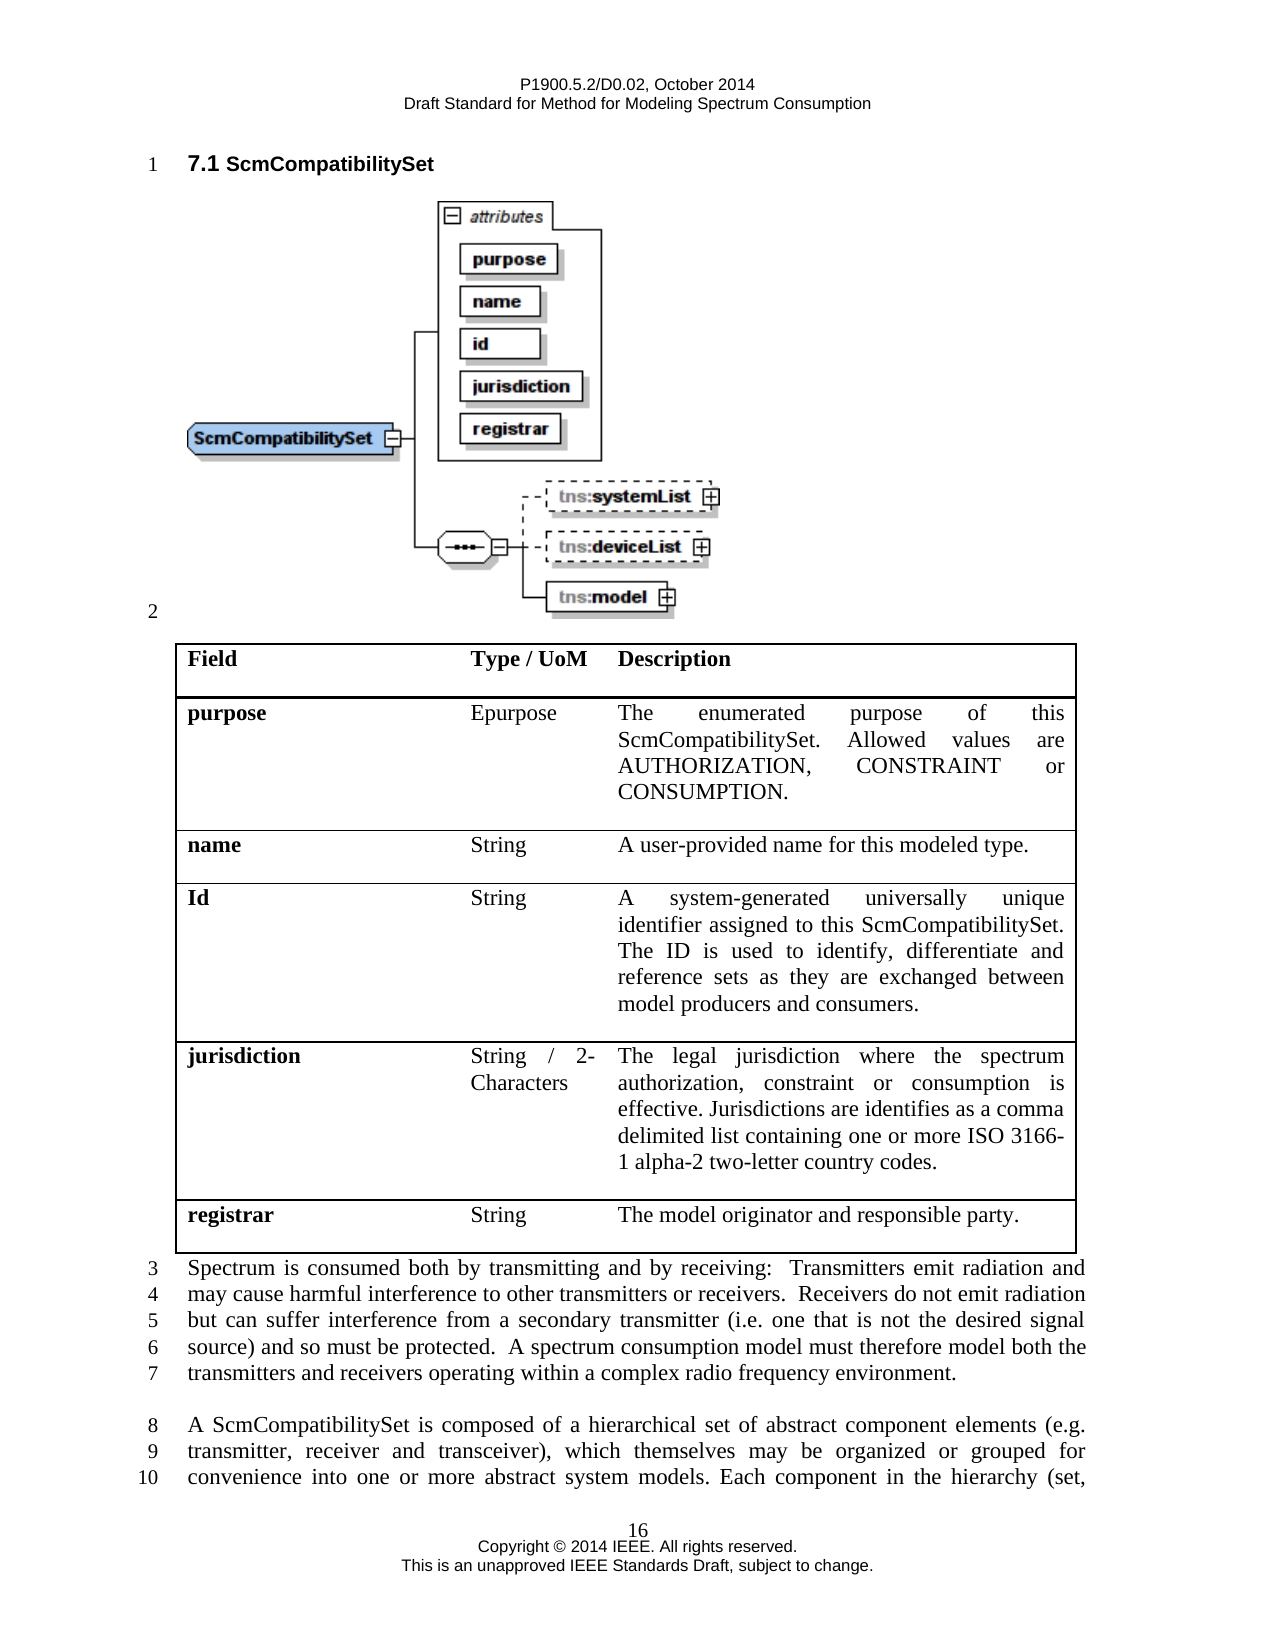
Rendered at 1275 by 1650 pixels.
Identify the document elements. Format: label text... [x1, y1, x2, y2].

table_cell purpose [177, 699, 459, 830]
table_cell The enumerated purpose of this ScmCompatibilitySet. Allowed values are AUTHORIZATION, CONSTRAINT or CONSUMPTION. [606, 699, 1075, 830]
table_cell A user-provided name for this modeled type. [606, 831, 1075, 883]
picture [187, 201, 720, 619]
table_header Field [177, 645, 459, 696]
table_cell registrar [177, 1201, 459, 1252]
table_header Type / UoM [459, 645, 606, 696]
table_cell The model originator and responsible party. [606, 1201, 1075, 1252]
text Spectrum is consumed both by transmitting and by receiving: Transmitters emit radiation and may cause harmful interference to other transmitters or receivers. Receivers do not emit radiation but can suffer interference from a secondary transmitter (i.e. one that is not the desired signal source) and so must be protected. A spectrum consumption model must therefore model both the transmitters and receivers operating within a complex radio frequency environment. [187, 1254, 1087, 1386]
table_cell A system-generated universally unique identifier assigned to this ScmCompatibilitySet. The ID is used to identify, differentiate and reference sets as they are exchanged between model producers and consumers. [606, 884, 1075, 1041]
table_cell Epurpose [459, 699, 606, 830]
table_cell jurisdiction [177, 1043, 459, 1199]
table_cell String [459, 1201, 606, 1252]
table_cell String [459, 831, 606, 883]
table_cell The legal jurisdiction where the spectrum authorization, constraint or consumption is effective. Jurisdictions are identifies as a comma delimited list containing one or more ISO 3166-1 alpha-2 two-letter country codes. [606, 1043, 1075, 1199]
table_header Description [606, 645, 1075, 696]
table_cell Id [177, 884, 459, 1041]
text ScmCompatibilitySet [187, 150, 1087, 176]
table_cell String [459, 884, 606, 1041]
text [187, 1411, 1087, 1490]
table_cell name [177, 831, 459, 883]
table_cell String / 2-Characters [459, 1043, 606, 1199]
